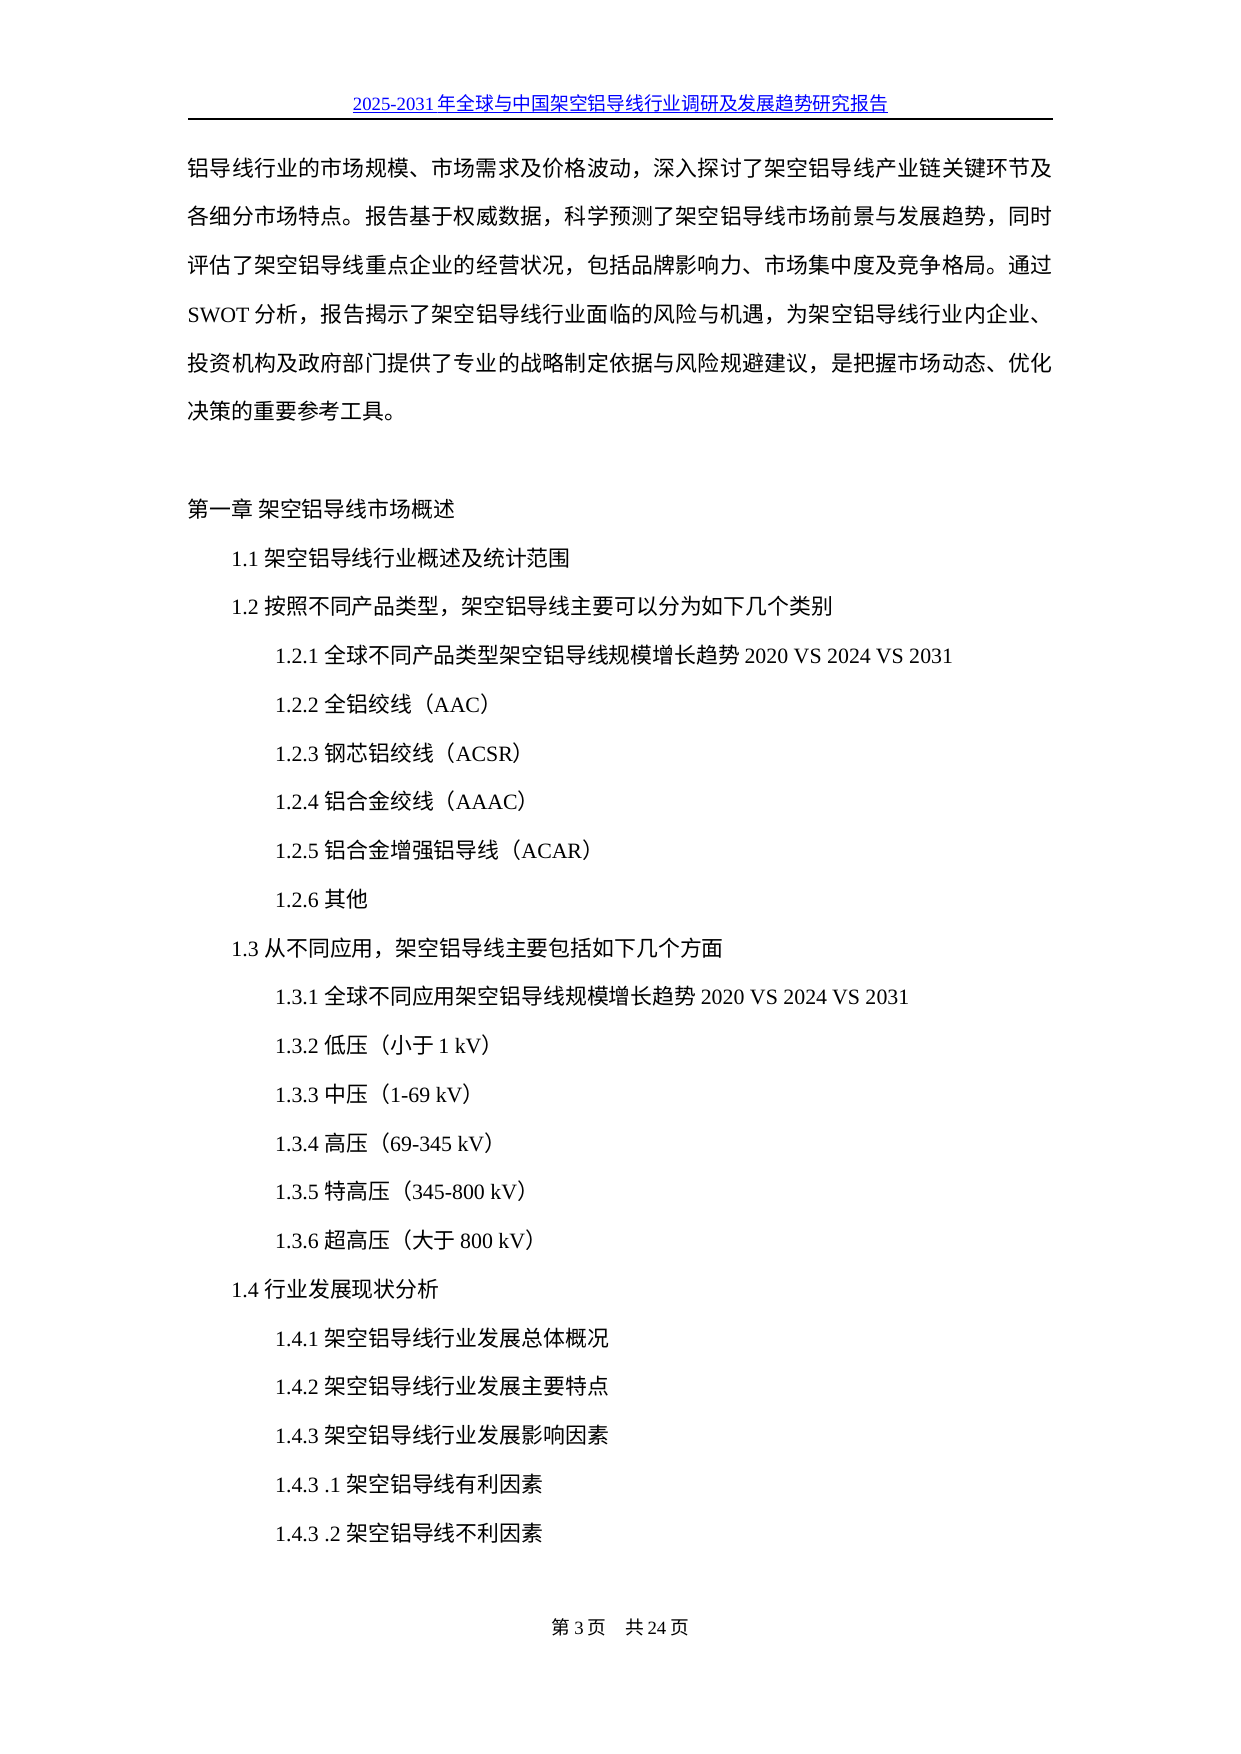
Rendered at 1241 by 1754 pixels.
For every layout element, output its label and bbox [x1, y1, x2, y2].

text [187, 150, 1053, 1548]
